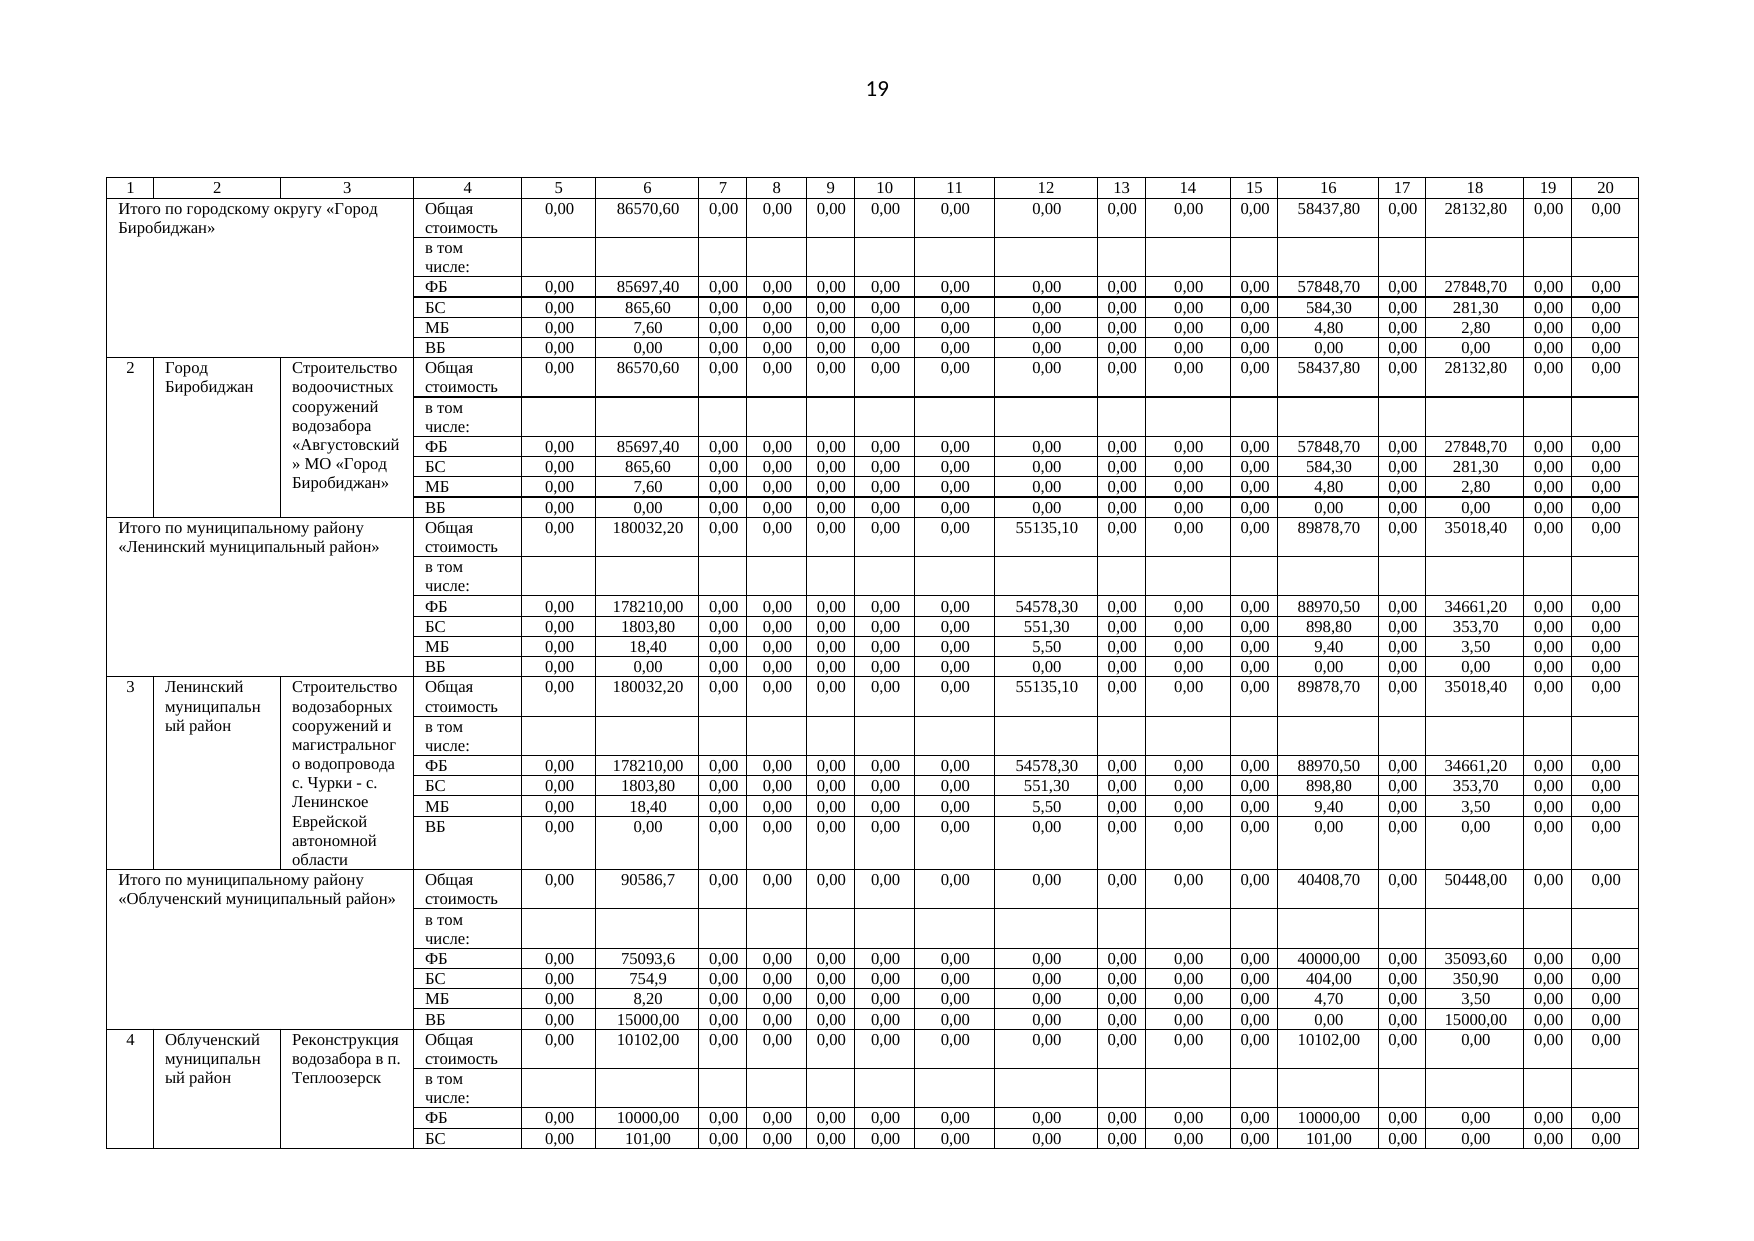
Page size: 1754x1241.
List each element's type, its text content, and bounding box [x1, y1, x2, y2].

table_header 20 [1572, 178, 1638, 197]
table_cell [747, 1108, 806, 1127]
table_cell 0,00 [1231, 457, 1277, 476]
table_cell 0,00 [995, 477, 1097, 496]
table_cell 0,00 [1572, 498, 1638, 517]
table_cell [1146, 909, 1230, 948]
table_header 3 [281, 178, 413, 197]
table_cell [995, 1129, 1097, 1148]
table_cell 0,00 [1379, 298, 1425, 317]
table_cell 0,00 [915, 498, 994, 517]
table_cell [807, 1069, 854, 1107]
table_cell [1524, 238, 1571, 276]
table_cell 0,00 [1098, 617, 1145, 636]
table_cell 0,00 [807, 637, 854, 656]
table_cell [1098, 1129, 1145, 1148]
table_header 7 [699, 178, 746, 197]
table_cell 0,00 [855, 199, 914, 237]
table_cell 0,00 [915, 358, 994, 396]
table_cell 0,00 [699, 457, 746, 476]
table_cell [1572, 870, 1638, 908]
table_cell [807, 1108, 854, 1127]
table_cell 0,00 [747, 298, 806, 317]
table_cell Город Биробиджан [154, 358, 280, 517]
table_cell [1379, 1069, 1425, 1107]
table_cell 0,00 [915, 477, 994, 496]
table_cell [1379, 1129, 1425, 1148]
table_cell 0,00 [1098, 277, 1145, 296]
table_cell 0,00 [1231, 870, 1277, 908]
table_cell [995, 398, 1097, 436]
table_cell 0,00 [596, 498, 698, 517]
table_cell 0,00 [1572, 796, 1638, 816]
table_header 18 [1426, 178, 1523, 197]
table_cell 0,00 [1379, 498, 1425, 517]
table_cell 35018,40 [1426, 677, 1523, 716]
table_cell 0,00 [747, 318, 806, 337]
table_cell 0,00 [1572, 199, 1638, 237]
table_cell 0,00 [1098, 358, 1145, 396]
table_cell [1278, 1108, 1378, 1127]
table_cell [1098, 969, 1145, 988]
table_cell [1146, 398, 1230, 436]
table_cell 0,00 [855, 677, 914, 716]
table_cell 0,00 [995, 358, 1097, 396]
table_cell 89878,70 [1278, 518, 1378, 556]
table_cell 0,00 [522, 358, 595, 396]
table_cell 0,00 [1379, 637, 1425, 656]
table_cell [807, 557, 854, 595]
table_cell Строительство водозаборных сооружений и магистрального водопровода с. Чурки - с. Ленинское Еврейской автономной области [281, 677, 413, 869]
table_cell 0,00 [807, 338, 854, 357]
table_cell 0,00 [855, 358, 914, 396]
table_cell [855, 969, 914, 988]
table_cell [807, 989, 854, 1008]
table_cell 0,00 [1146, 277, 1230, 296]
table_cell [1426, 238, 1523, 276]
table_cell 0,00 [1379, 318, 1425, 337]
table_cell 0,00 [855, 617, 914, 636]
table_cell 0,00 [1146, 518, 1230, 556]
table_cell 0,00 [699, 596, 746, 616]
table_cell 0,00 [1146, 596, 1230, 616]
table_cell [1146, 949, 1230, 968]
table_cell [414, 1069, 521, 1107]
table_cell 0,00 [1231, 437, 1277, 456]
table_cell 0,00 [1379, 437, 1425, 456]
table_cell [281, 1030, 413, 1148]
table_cell 35018,40 [1426, 518, 1523, 556]
table_cell 0,00 [1572, 637, 1638, 656]
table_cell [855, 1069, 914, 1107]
table_cell 0,00 [1098, 437, 1145, 456]
table_cell [995, 557, 1097, 595]
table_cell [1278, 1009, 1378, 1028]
table_cell 0,00 [1524, 318, 1571, 337]
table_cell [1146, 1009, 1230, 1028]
table_cell 0,00 [1379, 477, 1425, 496]
table_cell 0,00 [1146, 437, 1230, 456]
table_cell 4,80 [1278, 318, 1378, 337]
table_cell [915, 557, 994, 595]
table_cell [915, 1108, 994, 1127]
table_cell 0,00 [995, 199, 1097, 237]
table_cell 0,00 [1098, 477, 1145, 496]
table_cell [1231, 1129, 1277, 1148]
table_cell 0,00 [855, 756, 914, 775]
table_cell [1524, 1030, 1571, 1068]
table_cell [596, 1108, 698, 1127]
table_cell 54578,30 [995, 596, 1097, 616]
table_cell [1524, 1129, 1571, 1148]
table_cell 0,00 [855, 817, 914, 869]
table_cell 0,00 [747, 637, 806, 656]
table_header 11 [915, 178, 994, 197]
table_cell [915, 238, 994, 276]
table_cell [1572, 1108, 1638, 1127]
table_cell 0,00 [1231, 358, 1277, 396]
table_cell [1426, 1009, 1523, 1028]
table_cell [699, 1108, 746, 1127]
table_cell 0,00 [699, 477, 746, 496]
table_cell 0,00 [915, 199, 994, 237]
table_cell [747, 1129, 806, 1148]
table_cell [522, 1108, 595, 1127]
table_cell 0,00 [1146, 358, 1230, 396]
table_cell 88970,50 [1278, 596, 1378, 616]
table_cell [1146, 717, 1230, 755]
table_cell [699, 238, 746, 276]
table_cell 0,00 [1231, 477, 1277, 496]
table_cell [1231, 238, 1277, 276]
table_cell 0,00 [1379, 338, 1425, 357]
table_cell 2,80 [1426, 477, 1523, 496]
table_cell 0,00 [807, 617, 854, 636]
table_cell [1231, 398, 1277, 436]
table_cell Итого по муниципальному району «Ленинский муниципальный район» [107, 518, 413, 676]
table_cell 5,50 [995, 796, 1097, 816]
table_cell 58437,80 [1278, 358, 1378, 396]
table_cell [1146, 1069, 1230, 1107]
table_cell [522, 557, 595, 595]
table_header 1 [107, 178, 153, 197]
table_cell БС [414, 298, 521, 317]
table_cell МБ [414, 796, 521, 816]
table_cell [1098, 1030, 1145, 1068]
table_cell 865,60 [596, 298, 698, 317]
table_cell БС [414, 617, 521, 636]
table_cell [1426, 717, 1523, 755]
table_cell 0,00 [1524, 637, 1571, 656]
table_cell 0,00 [1231, 637, 1277, 656]
table_cell 0,00 [807, 477, 854, 496]
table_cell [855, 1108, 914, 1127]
table_cell 0,00 [807, 498, 854, 517]
table_header 6 [596, 178, 698, 197]
table_cell 178210,00 [596, 596, 698, 616]
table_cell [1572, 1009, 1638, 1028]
table_cell 0,00 [699, 518, 746, 556]
table_cell 0,00 [747, 677, 806, 716]
table_cell 0,00 [1572, 437, 1638, 456]
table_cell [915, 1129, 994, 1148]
table_cell 281,30 [1426, 298, 1523, 317]
table_cell МБ [414, 318, 521, 337]
table_cell Общая стоимость [414, 677, 521, 716]
table_cell [596, 557, 698, 595]
table_cell 0,00 [522, 817, 595, 869]
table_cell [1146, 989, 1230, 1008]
table_cell 0,00 [1098, 457, 1145, 476]
table_cell 0,00 [747, 870, 806, 908]
table_cell [522, 398, 595, 436]
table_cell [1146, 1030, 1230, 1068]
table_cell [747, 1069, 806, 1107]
table_cell 0,00 [1098, 796, 1145, 816]
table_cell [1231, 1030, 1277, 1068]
table_cell 0,00 [522, 518, 595, 556]
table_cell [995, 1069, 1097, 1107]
table_cell 0,00 [807, 596, 854, 616]
table_cell [1524, 398, 1571, 436]
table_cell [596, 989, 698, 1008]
table_cell 0,00 [1146, 338, 1230, 357]
table_cell 0,00 [1379, 756, 1425, 775]
table_cell 0,00 [1379, 796, 1425, 816]
table_cell 0,00 [1379, 617, 1425, 636]
table_cell 0,00 [915, 298, 994, 317]
table_cell 0,00 [807, 657, 854, 676]
table_header 19 [1524, 178, 1571, 197]
table_cell 0,00 [522, 457, 595, 476]
table_cell 0,00 [1146, 477, 1230, 496]
table_cell 180032,20 [596, 518, 698, 556]
table_cell 0,00 [522, 437, 595, 456]
table_cell 0,00 [1379, 457, 1425, 476]
table_cell 0,00 [1524, 457, 1571, 476]
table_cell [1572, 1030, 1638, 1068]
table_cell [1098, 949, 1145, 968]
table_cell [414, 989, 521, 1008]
table_cell [855, 557, 914, 595]
table_cell 0,00 [807, 277, 854, 296]
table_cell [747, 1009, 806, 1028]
table_cell 0,00 [855, 776, 914, 795]
table_cell [1278, 717, 1378, 755]
table_cell 18,40 [596, 796, 698, 816]
table_cell 4,80 [1278, 477, 1378, 496]
table_cell [522, 717, 595, 755]
table_cell в том числе: [414, 398, 521, 436]
table_cell 0,00 [1146, 498, 1230, 517]
table_cell 40408,70 [1278, 870, 1378, 908]
table_cell 0,00 [807, 298, 854, 317]
table_cell 0,00 [1146, 677, 1230, 716]
table_cell 0,00 [747, 596, 806, 616]
table_cell 0,00 [915, 657, 994, 676]
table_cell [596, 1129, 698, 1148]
table_cell 34661,20 [1426, 756, 1523, 775]
table_cell 0,00 [1379, 677, 1425, 716]
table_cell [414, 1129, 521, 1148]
table_cell 898,80 [1278, 776, 1378, 795]
table_cell [1572, 398, 1638, 436]
table_cell 0,00 [1524, 756, 1571, 775]
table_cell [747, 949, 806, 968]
table_cell 0,00 [1379, 817, 1425, 869]
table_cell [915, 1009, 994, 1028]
table_cell в том числе: [414, 717, 521, 755]
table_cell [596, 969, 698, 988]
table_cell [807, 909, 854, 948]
table_cell 0,00 [699, 796, 746, 816]
table_header 15 [1231, 178, 1277, 197]
table_header 16 [1278, 178, 1378, 197]
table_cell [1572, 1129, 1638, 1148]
table_cell ВБ [414, 338, 521, 357]
table_cell [1379, 398, 1425, 436]
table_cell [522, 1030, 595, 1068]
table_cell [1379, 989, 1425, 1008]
table_cell [1379, 557, 1425, 595]
table_cell 0,00 [1572, 477, 1638, 496]
table_cell 57848,70 [1278, 277, 1378, 296]
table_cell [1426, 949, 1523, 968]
table_cell 0,00 [915, 796, 994, 816]
table_cell 0,00 [699, 637, 746, 656]
table_cell 0,00 [915, 817, 994, 869]
table_cell 178210,00 [596, 756, 698, 775]
table_cell 0,00 [522, 596, 595, 616]
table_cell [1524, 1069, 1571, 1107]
table_cell [1146, 557, 1230, 595]
table_header 2 [154, 178, 280, 197]
table_cell 0,00 [1146, 617, 1230, 636]
table_cell 0,00 [1572, 298, 1638, 317]
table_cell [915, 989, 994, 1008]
table_cell 0,00 [1231, 199, 1277, 237]
table_cell [855, 398, 914, 436]
table_cell 0,00 [1379, 199, 1425, 237]
table_cell 0,00 [747, 776, 806, 795]
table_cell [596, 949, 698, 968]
table_cell 0,00 [1524, 477, 1571, 496]
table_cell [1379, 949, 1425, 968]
table_cell 0,00 [1572, 776, 1638, 795]
table_cell 0,00 [1572, 457, 1638, 476]
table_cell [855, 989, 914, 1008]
table_cell [1524, 717, 1571, 755]
table_cell 85697,40 [596, 437, 698, 456]
table_cell 0,00 [915, 437, 994, 456]
table_cell ВБ [414, 657, 521, 676]
table_cell Общая стоимость [414, 518, 521, 556]
table_cell 3,50 [1426, 637, 1523, 656]
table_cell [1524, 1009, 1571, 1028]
table_cell 0,00 [915, 617, 994, 636]
table_cell 0,00 [522, 318, 595, 337]
table_cell 0,00 [699, 817, 746, 869]
table_cell ФБ [414, 596, 521, 616]
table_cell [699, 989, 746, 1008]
table_cell 0,00 [747, 617, 806, 636]
table_cell 0,00 [1572, 358, 1638, 396]
table_cell 0,00 [699, 870, 746, 908]
table_cell 0,00 [1572, 677, 1638, 716]
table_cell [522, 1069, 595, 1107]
table_cell 0,00 [995, 437, 1097, 456]
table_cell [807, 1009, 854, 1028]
table_cell 86570,60 [596, 199, 698, 237]
table_cell 0,00 [807, 796, 854, 816]
table_cell 0,00 [1572, 756, 1638, 775]
table_cell 0,00 [522, 338, 595, 357]
table_cell 0,00 [747, 457, 806, 476]
table_cell 0,00 [1278, 498, 1378, 517]
table_cell 0,00 [1098, 318, 1145, 337]
table_cell 0,00 [747, 277, 806, 296]
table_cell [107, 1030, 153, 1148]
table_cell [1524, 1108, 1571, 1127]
table_cell 0,00 [855, 518, 914, 556]
table_cell [747, 717, 806, 755]
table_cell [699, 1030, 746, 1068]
table_cell [1278, 238, 1378, 276]
table_cell Общая стоимость [414, 199, 521, 237]
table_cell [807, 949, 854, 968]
table_cell 89878,70 [1278, 677, 1378, 716]
table_cell 0,00 [1098, 756, 1145, 775]
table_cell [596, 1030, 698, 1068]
table_header 8 [747, 178, 806, 197]
table_cell 584,30 [1278, 457, 1378, 476]
table_cell [1524, 557, 1571, 595]
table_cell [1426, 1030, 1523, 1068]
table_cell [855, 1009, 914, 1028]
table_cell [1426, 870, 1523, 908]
table_cell 0,00 [915, 318, 994, 337]
table_cell 1803,80 [596, 776, 698, 795]
table_cell Итого по муниципальному району «Облученский муниципальный район» [107, 870, 413, 1028]
table_cell 0,00 [1278, 817, 1378, 869]
table_cell 54578,30 [995, 756, 1097, 775]
table_cell 0,00 [1524, 298, 1571, 317]
table_cell 353,70 [1426, 776, 1523, 795]
table_cell 0,00 [747, 657, 806, 676]
table_cell 0,00 [1098, 199, 1145, 237]
table_header 12 [995, 178, 1097, 197]
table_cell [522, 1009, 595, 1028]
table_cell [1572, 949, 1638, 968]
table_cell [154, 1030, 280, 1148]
table_cell 0,00 [1231, 776, 1277, 795]
table_cell 0,00 [1231, 677, 1277, 716]
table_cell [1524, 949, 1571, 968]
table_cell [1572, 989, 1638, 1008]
table_cell 0,00 [699, 358, 746, 396]
table_cell 0,00 [855, 277, 914, 296]
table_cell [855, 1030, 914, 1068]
table_cell 0,00 [596, 817, 698, 869]
table_header 14 [1146, 178, 1230, 197]
table_cell 0,00 [1524, 796, 1571, 816]
table_cell в том числе: [414, 557, 521, 595]
table_cell 88970,50 [1278, 756, 1378, 775]
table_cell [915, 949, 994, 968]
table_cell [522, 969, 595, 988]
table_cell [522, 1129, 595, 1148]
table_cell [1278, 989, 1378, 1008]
table_cell 0,00 [1098, 596, 1145, 616]
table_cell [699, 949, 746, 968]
table_cell [1572, 238, 1638, 276]
table_header 17 [1379, 178, 1425, 197]
table_cell 0,00 [699, 338, 746, 357]
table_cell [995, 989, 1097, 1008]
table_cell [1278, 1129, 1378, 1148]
table_cell [699, 398, 746, 436]
table_cell 0,00 [1379, 358, 1425, 396]
table_cell 0,00 [1572, 338, 1638, 357]
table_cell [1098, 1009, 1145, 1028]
table_cell 865,60 [596, 457, 698, 476]
table_header 10 [855, 178, 914, 197]
table_cell 0,00 [699, 677, 746, 716]
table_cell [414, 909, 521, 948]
table_cell 0,00 [855, 298, 914, 317]
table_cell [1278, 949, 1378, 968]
table_cell 0,00 [807, 358, 854, 396]
table_cell 0,00 [1524, 277, 1571, 296]
table_cell [596, 717, 698, 755]
table_cell 0,00 [699, 617, 746, 636]
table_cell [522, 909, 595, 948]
table_cell 0,00 [855, 318, 914, 337]
table_cell 0,00 [1572, 617, 1638, 636]
table_cell 0,00 [1231, 596, 1277, 616]
table_cell 0,00 [1524, 437, 1571, 456]
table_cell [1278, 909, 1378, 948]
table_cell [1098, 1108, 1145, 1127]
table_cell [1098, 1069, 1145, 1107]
table_cell 0,00 [855, 437, 914, 456]
table_cell 584,30 [1278, 298, 1378, 317]
table_cell 0,00 [1146, 457, 1230, 476]
table_cell 353,70 [1426, 617, 1523, 636]
table_cell 0,00 [522, 617, 595, 636]
table_cell 0,00 [522, 477, 595, 496]
table_cell 0,00 [1146, 796, 1230, 816]
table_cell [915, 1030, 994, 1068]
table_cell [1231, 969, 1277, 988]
table_cell ФБ [414, 756, 521, 775]
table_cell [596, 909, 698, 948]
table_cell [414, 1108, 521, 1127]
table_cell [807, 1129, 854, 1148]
table_cell МБ [414, 637, 521, 656]
table_cell 2 [107, 358, 153, 517]
table_cell 0,00 [1572, 518, 1638, 556]
table_cell ВБ [414, 817, 521, 869]
table_cell [1572, 717, 1638, 755]
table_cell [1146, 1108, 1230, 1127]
table_cell 0,00 [1231, 298, 1277, 317]
table_cell 0,00 [1231, 617, 1277, 636]
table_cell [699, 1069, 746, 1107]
table_cell 0,00 [1524, 338, 1571, 357]
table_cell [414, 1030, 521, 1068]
table_cell 0,00 [522, 199, 595, 237]
table_cell [699, 557, 746, 595]
table_cell 0,00 [1379, 776, 1425, 795]
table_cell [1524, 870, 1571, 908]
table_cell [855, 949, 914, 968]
table_cell 0,00 [995, 498, 1097, 517]
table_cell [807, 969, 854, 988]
table_cell 0,00 [807, 318, 854, 337]
table_cell 0,00 [1379, 596, 1425, 616]
table_cell 0,00 [915, 870, 994, 908]
table_header 13 [1098, 178, 1145, 197]
table_cell 0,00 [915, 457, 994, 476]
table_cell [995, 717, 1097, 755]
table_header 4 [414, 178, 521, 197]
table_cell 0,00 [915, 637, 994, 656]
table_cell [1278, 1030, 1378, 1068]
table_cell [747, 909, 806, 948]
table_cell 0,00 [915, 776, 994, 795]
table_cell 55135,10 [995, 518, 1097, 556]
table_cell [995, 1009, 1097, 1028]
table_cell 0,00 [1098, 776, 1145, 795]
table_cell 0,00 [1098, 817, 1145, 869]
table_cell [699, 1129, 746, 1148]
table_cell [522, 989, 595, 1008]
table_cell 0,00 [995, 657, 1097, 676]
table_cell 0,00 [1098, 677, 1145, 716]
table_cell 0,00 [1146, 318, 1230, 337]
table_cell в том числе: [414, 238, 521, 276]
table_cell 0,00 [1572, 596, 1638, 616]
table_cell 0,00 [1098, 870, 1145, 908]
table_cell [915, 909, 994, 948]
table_cell 0,00 [915, 277, 994, 296]
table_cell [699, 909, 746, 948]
table_cell 0,00 [915, 677, 994, 716]
table_cell 0,00 [915, 518, 994, 556]
table_cell 0,00 [1231, 657, 1277, 676]
table_cell 7,60 [596, 318, 698, 337]
table_cell 0,00 [596, 657, 698, 676]
table_cell 0,00 [995, 457, 1097, 476]
table_cell 0,00 [1426, 498, 1523, 517]
table_cell [596, 398, 698, 436]
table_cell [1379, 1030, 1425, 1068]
table_cell 27848,70 [1426, 277, 1523, 296]
table_cell МБ [414, 477, 521, 496]
table_cell 0,00 [807, 756, 854, 775]
table_cell 0,00 [1524, 498, 1571, 517]
table_cell [1098, 398, 1145, 436]
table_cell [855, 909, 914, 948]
table_cell Итого по городскому округу «Город Биробиджан» [107, 199, 413, 357]
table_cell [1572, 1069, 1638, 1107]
table_cell Строительство водоочистных сооружений водозабора «Августовский» МО «Город Биробиджан» [281, 358, 413, 517]
table_cell [1231, 717, 1277, 755]
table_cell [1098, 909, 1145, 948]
table_cell 1803,80 [596, 617, 698, 636]
table_cell 0,00 [1098, 498, 1145, 517]
table_cell 85697,40 [596, 277, 698, 296]
table_cell [1146, 238, 1230, 276]
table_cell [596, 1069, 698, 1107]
table_cell 18,40 [596, 637, 698, 656]
table_cell 0,00 [699, 776, 746, 795]
table_cell 28132,80 [1426, 358, 1523, 396]
table_cell 0,00 [855, 596, 914, 616]
table_cell 0,00 [915, 756, 994, 775]
table_header 9 [807, 178, 854, 197]
table_cell 0,00 [1524, 358, 1571, 396]
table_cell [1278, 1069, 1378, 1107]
table_cell 0,00 [1231, 796, 1277, 816]
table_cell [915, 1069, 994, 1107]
table_cell Общая стоимость [414, 870, 521, 908]
table_cell 551,30 [995, 617, 1097, 636]
table_cell 0,00 [522, 776, 595, 795]
table_cell 0,00 [855, 870, 914, 908]
table_cell 0,00 [522, 756, 595, 775]
table_cell 0,00 [1278, 338, 1378, 357]
table_cell 0,00 [522, 277, 595, 296]
table_cell [747, 398, 806, 436]
table_cell 5,50 [995, 637, 1097, 656]
table_cell 0,00 [699, 657, 746, 676]
table_cell [1098, 238, 1145, 276]
table_cell 86570,60 [596, 358, 698, 396]
table_cell 0,00 [807, 776, 854, 795]
table_cell 0,00 [1098, 518, 1145, 556]
table_cell 57848,70 [1278, 437, 1378, 456]
table_cell 0,00 [596, 338, 698, 357]
table_cell 0,00 [747, 518, 806, 556]
table_cell 0,00 [1146, 817, 1230, 869]
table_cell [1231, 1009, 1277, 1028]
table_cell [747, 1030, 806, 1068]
table_cell [522, 238, 595, 276]
table_cell 0,00 [747, 756, 806, 775]
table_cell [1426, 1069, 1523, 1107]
table_cell ВБ [414, 498, 521, 517]
table_cell 90586,7 [596, 870, 698, 908]
table_cell 0,00 [995, 817, 1097, 869]
table_cell 0,00 [1098, 338, 1145, 357]
table_cell 0,00 [1524, 518, 1571, 556]
table_cell ФБ [414, 437, 521, 456]
table_cell 0,00 [1098, 657, 1145, 676]
table_cell 0,00 [915, 596, 994, 616]
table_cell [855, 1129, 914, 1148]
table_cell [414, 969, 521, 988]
table_cell 0,00 [1231, 277, 1277, 296]
table_cell [855, 717, 914, 755]
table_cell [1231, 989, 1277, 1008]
table_cell 0,00 [522, 657, 595, 676]
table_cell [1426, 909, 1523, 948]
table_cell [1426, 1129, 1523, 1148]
table_cell 281,30 [1426, 457, 1523, 476]
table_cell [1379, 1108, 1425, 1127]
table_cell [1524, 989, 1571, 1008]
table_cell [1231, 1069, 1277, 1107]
table_cell Ленинский муниципальный район [154, 677, 280, 869]
table_cell [596, 238, 698, 276]
table_cell 898,80 [1278, 617, 1378, 636]
table_cell 0,00 [1146, 776, 1230, 795]
table_cell [995, 238, 1097, 276]
table_cell 55135,10 [995, 677, 1097, 716]
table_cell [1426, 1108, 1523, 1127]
table_cell 0,00 [1231, 338, 1277, 357]
table_cell 0,00 [699, 318, 746, 337]
table_cell 0,00 [1278, 657, 1378, 676]
table_cell 0,00 [855, 657, 914, 676]
table_cell 27848,70 [1426, 437, 1523, 456]
table_cell 28132,80 [1426, 199, 1523, 237]
table_header 5 [522, 178, 595, 197]
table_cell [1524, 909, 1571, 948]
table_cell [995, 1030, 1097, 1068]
table_cell 2,80 [1426, 318, 1523, 337]
table_cell 0,00 [995, 338, 1097, 357]
table_cell 0,00 [807, 457, 854, 476]
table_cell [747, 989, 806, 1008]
table_cell 0,00 [1146, 657, 1230, 676]
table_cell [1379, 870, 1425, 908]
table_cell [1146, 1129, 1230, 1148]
table_cell Общая стоимость [414, 358, 521, 396]
table_cell БС [414, 776, 521, 795]
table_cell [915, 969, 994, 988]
table_cell 34661,20 [1426, 596, 1523, 616]
table_cell 0,00 [747, 199, 806, 237]
table_cell 0,00 [1524, 199, 1571, 237]
table_cell [1231, 557, 1277, 595]
table_cell БС [414, 457, 521, 476]
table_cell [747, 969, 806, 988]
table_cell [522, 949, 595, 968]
table_cell 3,50 [1426, 796, 1523, 816]
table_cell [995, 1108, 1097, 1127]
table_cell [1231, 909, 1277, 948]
table_cell 0,00 [1524, 776, 1571, 795]
table_cell 0,00 [855, 498, 914, 517]
table_cell 0,00 [699, 277, 746, 296]
table_cell 0,00 [1098, 637, 1145, 656]
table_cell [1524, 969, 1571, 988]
table_cell [1098, 717, 1145, 755]
table_cell 0,00 [747, 477, 806, 496]
table_cell [1426, 398, 1523, 436]
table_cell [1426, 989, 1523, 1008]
table_cell [807, 717, 854, 755]
table_cell 0,00 [699, 498, 746, 517]
table_cell 0,00 [855, 477, 914, 496]
table_cell [915, 398, 994, 436]
table_cell 9,40 [1278, 637, 1378, 656]
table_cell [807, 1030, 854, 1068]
table_cell [1098, 557, 1145, 595]
table_cell 0,00 [1146, 870, 1230, 908]
table_cell 58437,80 [1278, 199, 1378, 237]
table_cell 0,00 [747, 338, 806, 357]
table_cell 0,00 [522, 498, 595, 517]
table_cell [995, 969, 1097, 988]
table_cell 0,00 [747, 498, 806, 517]
table_cell 0,00 [522, 637, 595, 656]
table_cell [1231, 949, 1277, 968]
table_cell 0,00 [1146, 756, 1230, 775]
table_cell 0,00 [995, 298, 1097, 317]
table_cell 0,00 [699, 756, 746, 775]
table_cell 0,00 [1379, 518, 1425, 556]
table_cell 0,00 [699, 298, 746, 317]
table_cell 0,00 [807, 437, 854, 456]
table_cell 180032,20 [596, 677, 698, 716]
table_cell [699, 717, 746, 755]
table_cell 0,00 [1231, 498, 1277, 517]
table_cell 0,00 [1231, 756, 1277, 775]
table_cell [807, 398, 854, 436]
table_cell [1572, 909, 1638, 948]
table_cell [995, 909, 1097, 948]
table_cell 0,00 [522, 677, 595, 716]
table_cell 0,00 [1146, 298, 1230, 317]
table_cell 0,00 [1572, 277, 1638, 296]
table_cell 0,00 [1572, 318, 1638, 337]
table_cell 0,00 [1098, 298, 1145, 317]
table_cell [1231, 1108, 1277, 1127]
table_cell 0,00 [1572, 817, 1638, 869]
table_cell 0,00 [807, 518, 854, 556]
table_cell 0,00 [807, 677, 854, 716]
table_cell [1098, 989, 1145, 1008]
table_cell [747, 557, 806, 595]
table_cell 0,00 [1426, 817, 1523, 869]
table_cell 0,00 [1524, 817, 1571, 869]
table_cell 3 [107, 677, 153, 869]
table_cell 0,00 [855, 637, 914, 656]
table_cell 0,00 [807, 870, 854, 908]
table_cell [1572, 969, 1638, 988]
table_cell 7,60 [596, 477, 698, 496]
table_cell [807, 238, 854, 276]
table_cell 0,00 [1524, 677, 1571, 716]
table_cell 0,00 [522, 298, 595, 317]
table_cell 0,00 [1426, 338, 1523, 357]
table_cell [1379, 717, 1425, 755]
table_cell 0,00 [1379, 657, 1425, 676]
table_cell 0,00 [807, 199, 854, 237]
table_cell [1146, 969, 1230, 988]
table_cell ФБ [414, 277, 521, 296]
table_cell 0,00 [1231, 318, 1277, 337]
table_cell 0,00 [995, 870, 1097, 908]
table_cell [1278, 557, 1378, 595]
table_cell 9,40 [1278, 796, 1378, 816]
table_cell 0,00 [1426, 657, 1523, 676]
table_cell 0,00 [855, 796, 914, 816]
table_cell 0,00 [1524, 617, 1571, 636]
table_cell 0,00 [1572, 657, 1638, 676]
table_cell 0,00 [1524, 596, 1571, 616]
table_cell 0,00 [1146, 199, 1230, 237]
table_cell 0,00 [522, 796, 595, 816]
table_cell 0,00 [855, 457, 914, 476]
table_cell 0,00 [915, 338, 994, 357]
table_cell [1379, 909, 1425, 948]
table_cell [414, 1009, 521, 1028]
table_cell 0,00 [995, 277, 1097, 296]
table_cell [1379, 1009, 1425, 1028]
table_cell [1278, 398, 1378, 436]
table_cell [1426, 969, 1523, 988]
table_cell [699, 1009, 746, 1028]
table_cell [855, 238, 914, 276]
table_cell 0,00 [747, 817, 806, 869]
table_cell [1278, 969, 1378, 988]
table_cell 0,00 [1146, 637, 1230, 656]
table_cell [1572, 557, 1638, 595]
table_cell 0,00 [1231, 518, 1277, 556]
table_cell [1426, 557, 1523, 595]
table_cell 0,00 [1524, 657, 1571, 676]
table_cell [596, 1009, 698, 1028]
table_cell 0,00 [995, 318, 1097, 337]
table_cell 0,00 [747, 437, 806, 456]
table_cell 0,00 [807, 817, 854, 869]
table_cell 0,00 [522, 870, 595, 908]
table_cell 0,00 [747, 358, 806, 396]
table_cell [915, 717, 994, 755]
table_cell [1379, 238, 1425, 276]
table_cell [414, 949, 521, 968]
table_cell 0,00 [1379, 277, 1425, 296]
table_cell 0,00 [747, 796, 806, 816]
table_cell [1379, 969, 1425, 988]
table_cell 551,30 [995, 776, 1097, 795]
table_cell 0,00 [699, 199, 746, 237]
table_cell 0,00 [855, 338, 914, 357]
table_cell 0,00 [1231, 817, 1277, 869]
table_cell [747, 238, 806, 276]
table_cell 0,00 [699, 437, 746, 456]
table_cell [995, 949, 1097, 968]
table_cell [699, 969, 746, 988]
